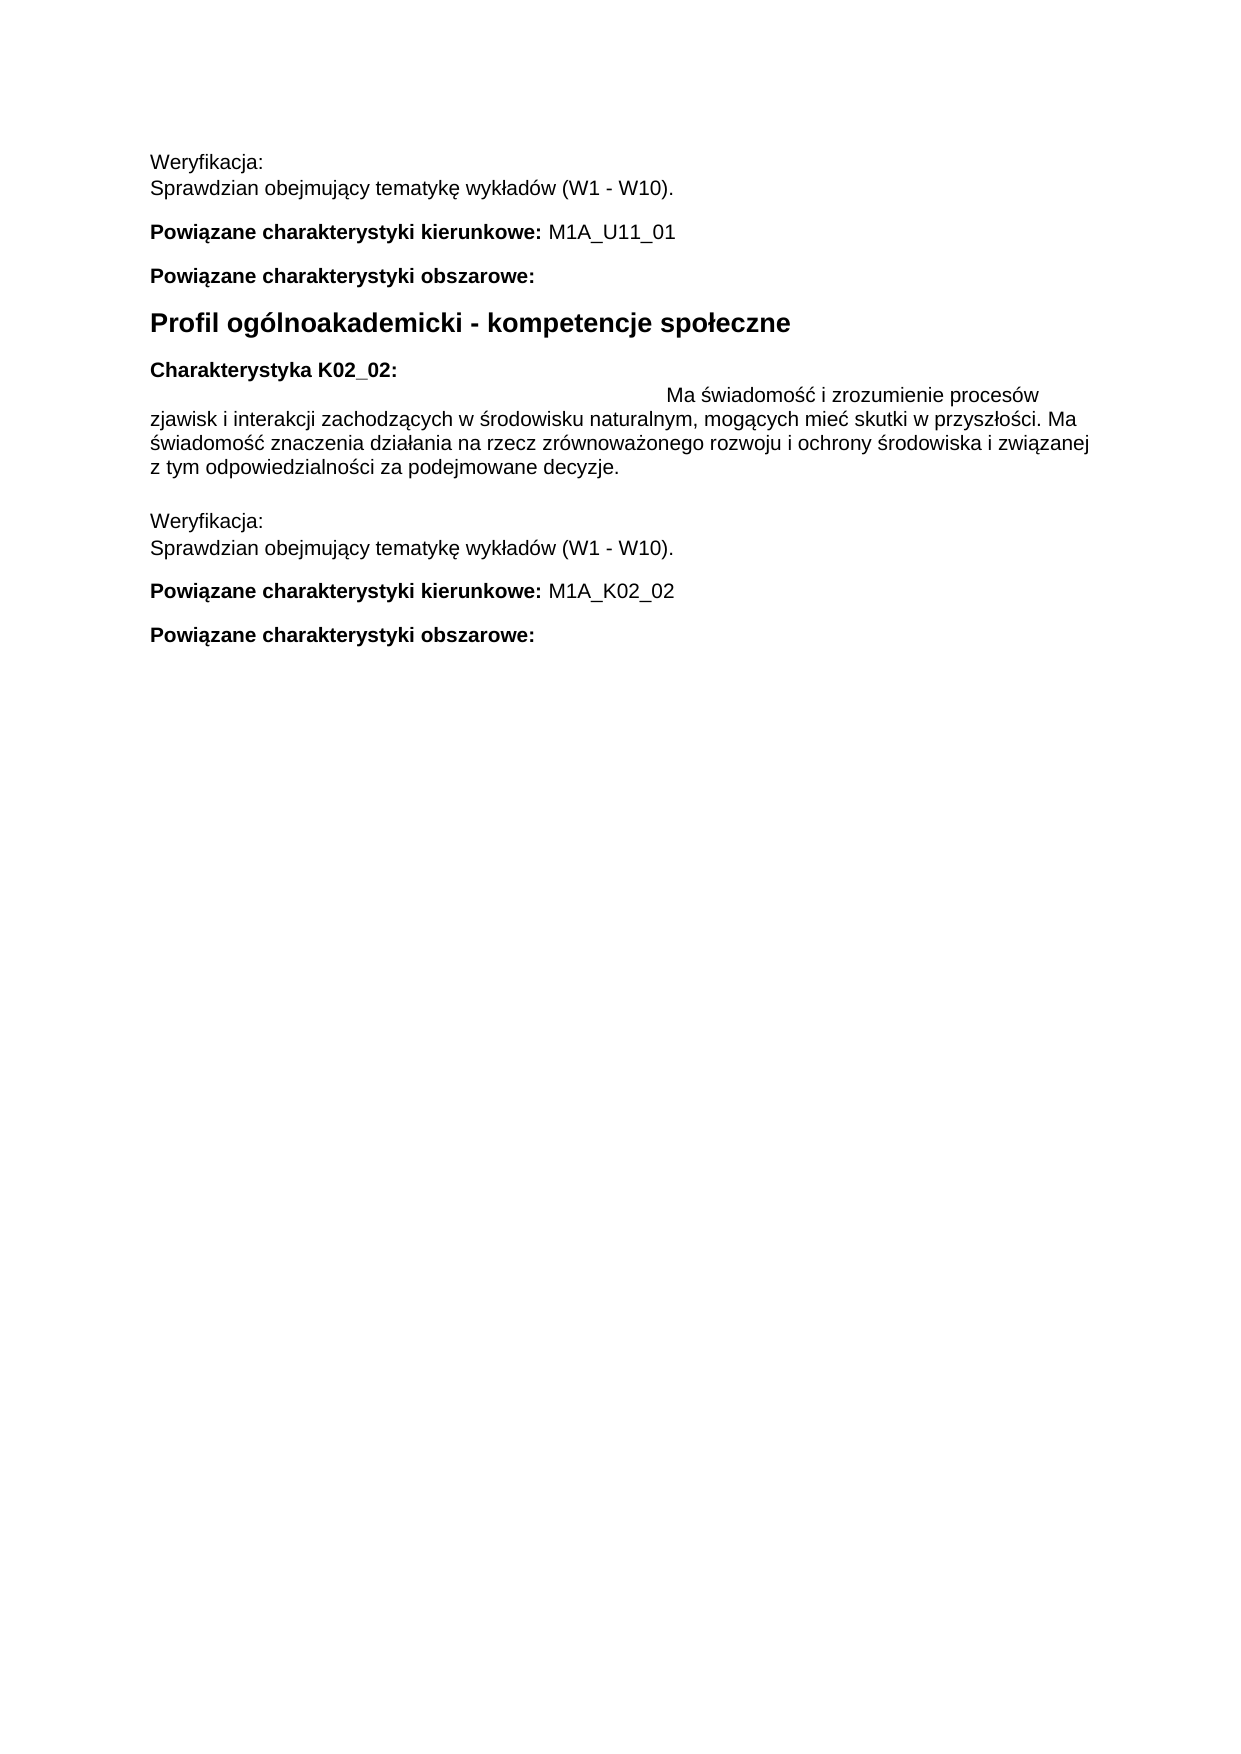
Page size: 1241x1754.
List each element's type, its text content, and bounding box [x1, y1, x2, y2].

text Sprawdzian obejmujący tematykę wykładów (W1 - W10). [150, 535, 1090, 559]
text Weryfikacja: [150, 509, 1090, 533]
text Powiązane charakterystyki kierunkowe: M1A_U11_01 [150, 220, 1090, 244]
text Sprawdzian obejmujący tematykę wykładów (W1 - W10). [150, 176, 1090, 200]
text Powiązane charakterystyki kierunkowe: M1A_K02_02 [150, 579, 1090, 603]
text Powiązane charakterystyki obszarowe: [150, 623, 1090, 647]
text Powiązane charakterystyki obszarowe: [150, 263, 1090, 287]
text Weryfikacja: [150, 150, 1090, 174]
text Ma świadomość i zrozumienie procesów zjawisk i interakcji zachodzących w środowisku naturalnym, mogących mieć skutki w przyszłości. Ma świadomość znaczenia działania na rzecz zrównoważonego rozwoju i ochrony środowiska i związanej z tym odpowiedzialności za podejmowane decyzje. [150, 383, 1090, 503]
text Charakterystyka K02_02: [150, 358, 1090, 382]
subtitle Profil ogólnoakademicki - kompetencje społeczne [150, 307, 1090, 338]
